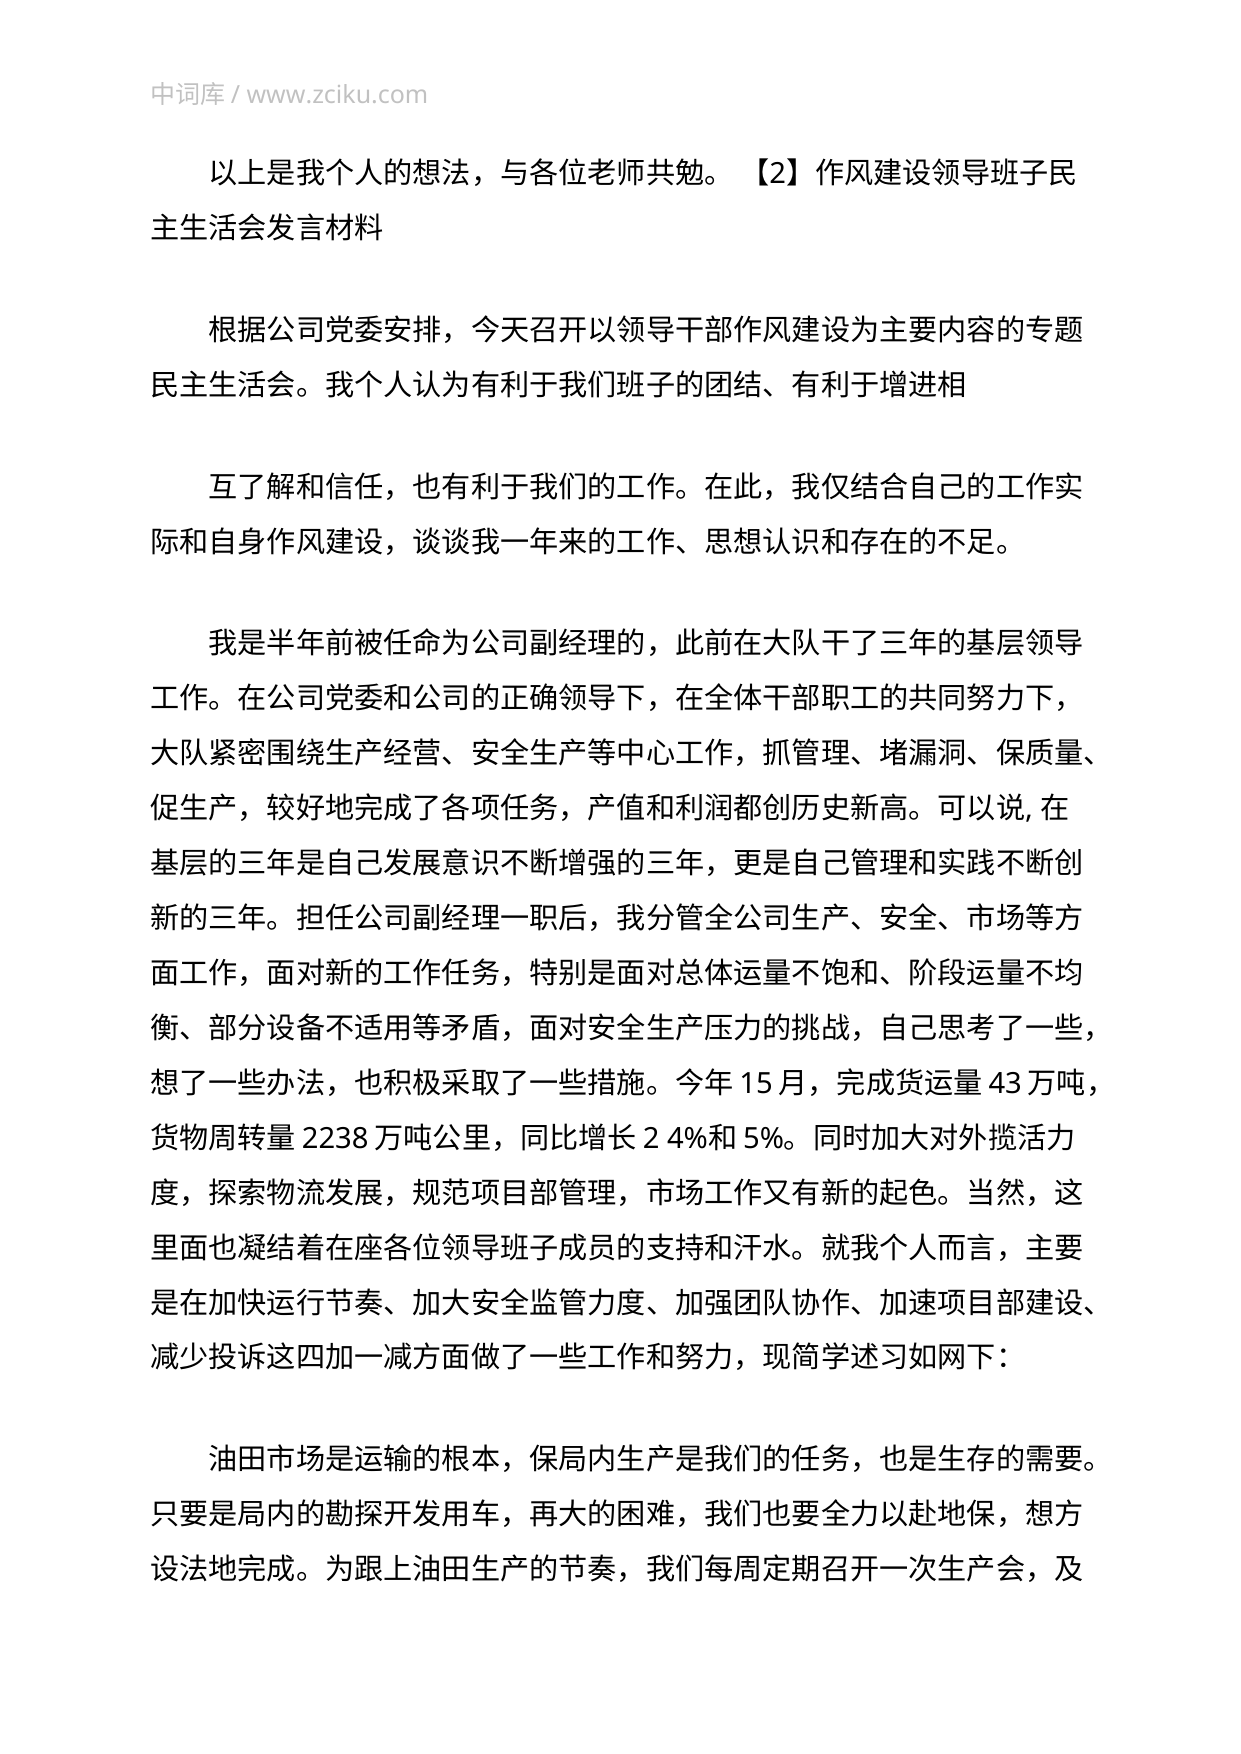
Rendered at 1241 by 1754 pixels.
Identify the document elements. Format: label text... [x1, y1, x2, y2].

text 根据公司党委安排，今天召开以领导干部作风建设为主要内容的专题民主生活会。我个人认为有利于我们班子的团结、有利于增进相 [150, 307, 1090, 404]
text 互了解和信任，也有利于我们的工作。在此，我仅结合自己的工作实际和自身作风建设，谈谈我一年来的工作、思想认识和存在的不足。 [150, 463, 1090, 561]
text 我是半年前被任命为公司副经理的，此前在大队干了三年的基层领导工作。在公司党委和公司的正确领导下，在全体干部职工的共同努力下，大队紧密围绕生产经营、安全生产等中心工作，抓管理、堵漏洞、保质量、促生产，较好地完成了各项任务，产值和利润都创历史新高。可以说, 在基层的三年是自己发展意识不断增强的三年，更是自己管理和实践不断创新的三年。担任公司副经理一职后，我分管全公司生产、安全、市场等方面工作，面对新的工作任务，特别是面对总体运量不饱和、阶段运量不均衡、部分设备不适用等矛盾，面对安全生产压力的挑战，自己思考了一些，想了一些办法，也积极采取了一些措施。今年15月，完成货运量43万吨，货物周转量2238万吨公里，同比增长2 4%和5%。同时加大对外揽活力度，探索物流发展，规范项目部管理，市场工作又有新的起色。当然，这里面也凝结着在座各位领导班子成员的支持和汗水。就我个人而言，主要是在加快运行节奏、加大安全监管力度、加强团队协作、加速项目部建设、减少投诉这四加一减方面做了一些工作和努力，现简学述习如网下： [150, 620, 1090, 1376]
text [150, 1436, 1090, 1588]
text 以上是我个人的想法，与各位老师共勉。 【2】作风建设领导班子民主生活会发言材料 [150, 150, 1090, 247]
